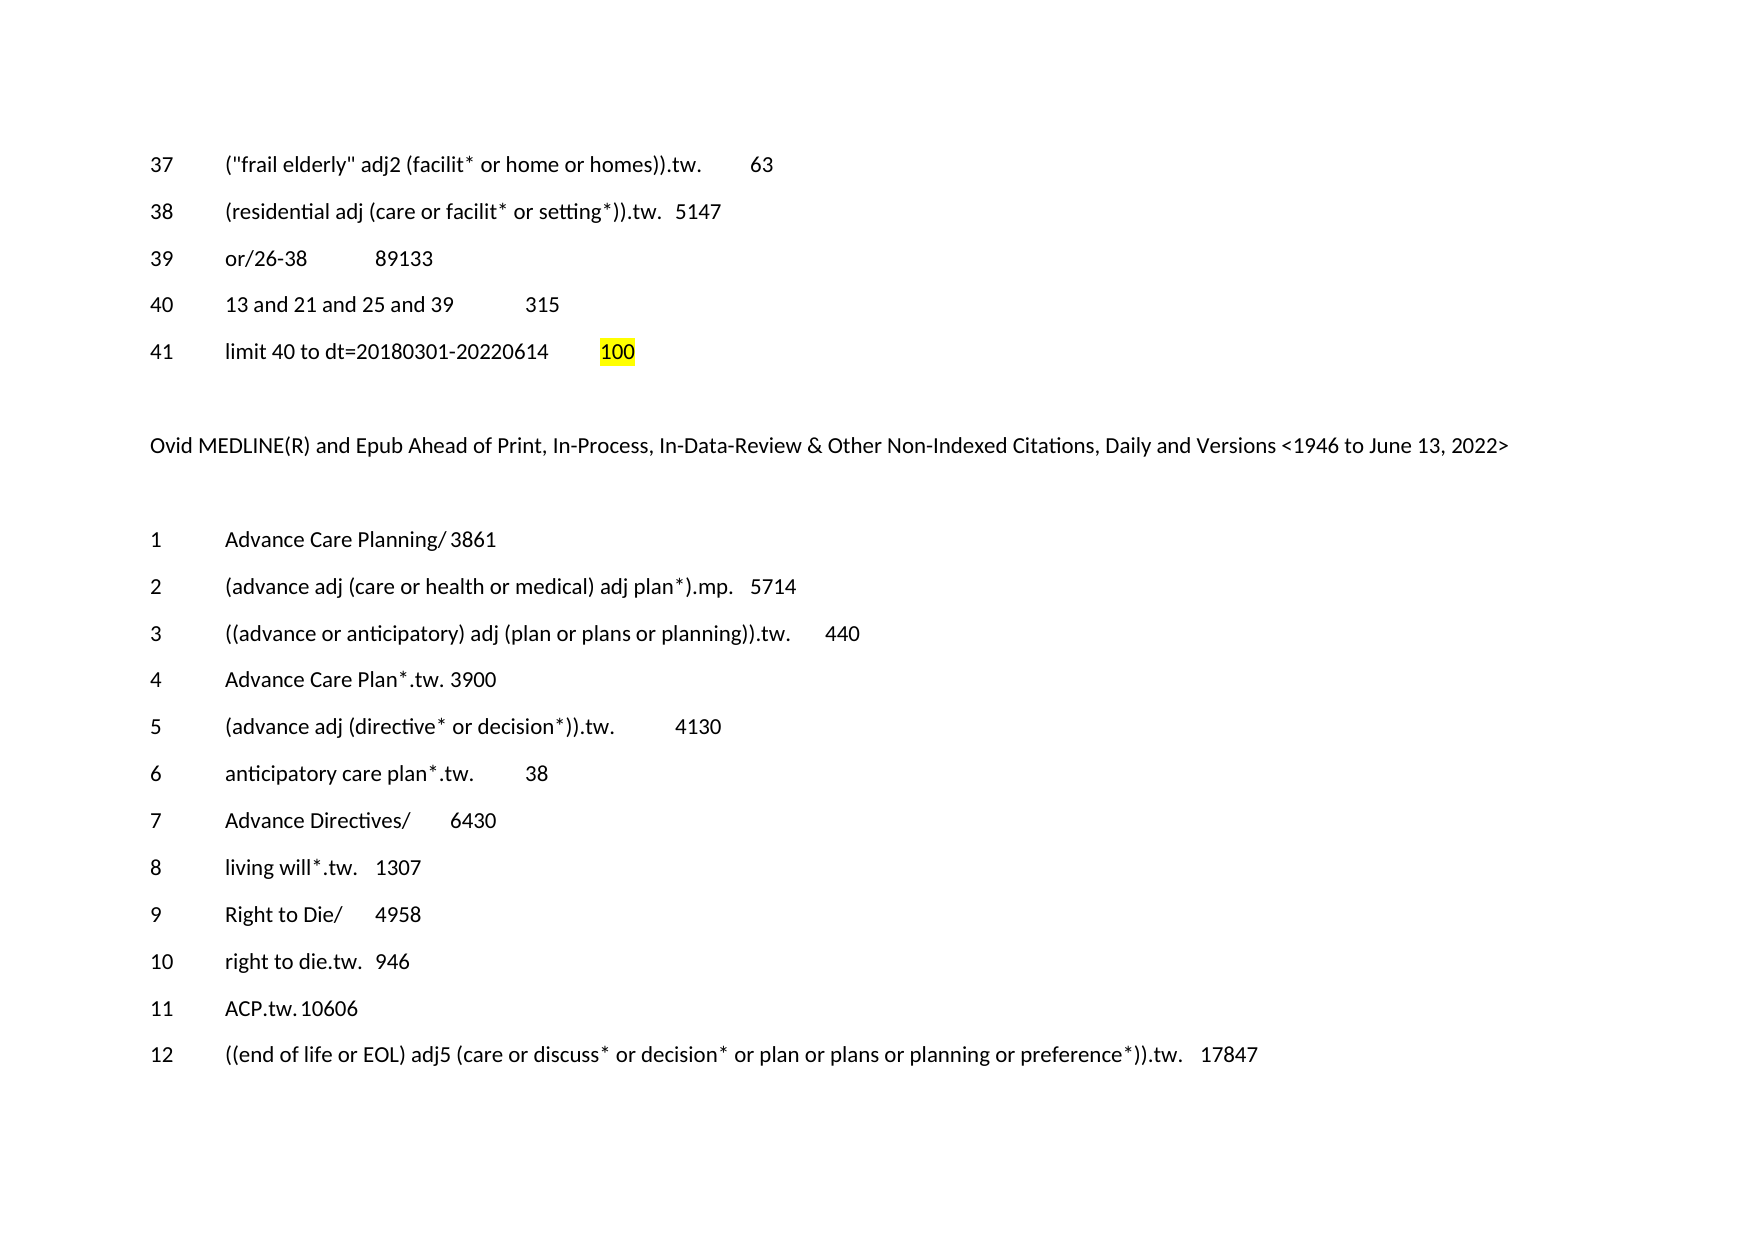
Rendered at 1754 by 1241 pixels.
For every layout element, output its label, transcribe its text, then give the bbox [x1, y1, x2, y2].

text 11 ACP.tw. 10606 [150, 994, 1604, 1022]
text 38 (residential adj (care or facilit* or setting*)).tw. 5147 [150, 197, 1604, 225]
text 9 Right to Die/ 4958 [150, 900, 1604, 928]
text Ovid MEDLINE(R) and Epub Ahead of Print, In-Process, In-Data-Review & Other Non-Indexed Citations, Daily and Versions <1946 to June 13, 2022> [150, 431, 1604, 459]
text 1 Advance Care Planning/ 3861 [150, 525, 1604, 553]
text 4 Advance Care Plan*.tw. 3900 [150, 666, 1604, 694]
text 12 ((end of life or EOL) adj5 (care or discuss* or decision* or plan or plans or planning or preference*)).tw. 17847 [150, 1041, 1604, 1069]
text 10 right to die.tw. 946 [150, 947, 1604, 975]
text 3 ((advance or anticipatory) adj (plan or plans or planning)).tw. 440 [150, 619, 1604, 647]
text 41 limit 40 to dt=20180301-20220614 100 [150, 337, 1604, 366]
text 8 living will*.tw. 1307 [150, 853, 1604, 881]
text 5 (advance adj (directive* or decision*)).tw. 4130 [150, 712, 1604, 741]
text 6 anticipatory care plan*.tw. 38 [150, 759, 1604, 787]
text 37 ("frail elderly" adj2 (facilit* or home or homes)).tw. 63 [150, 150, 1604, 178]
text 40 13 and 21 and 25 and 39 315 [150, 291, 1604, 319]
text 2 (advance adj (care or health or medical) adj plan*).mp. 5714 [150, 572, 1604, 600]
text 7 Advance Directives/ 6430 [150, 806, 1604, 834]
text 39 or/26-38 89133 [150, 244, 1604, 272]
